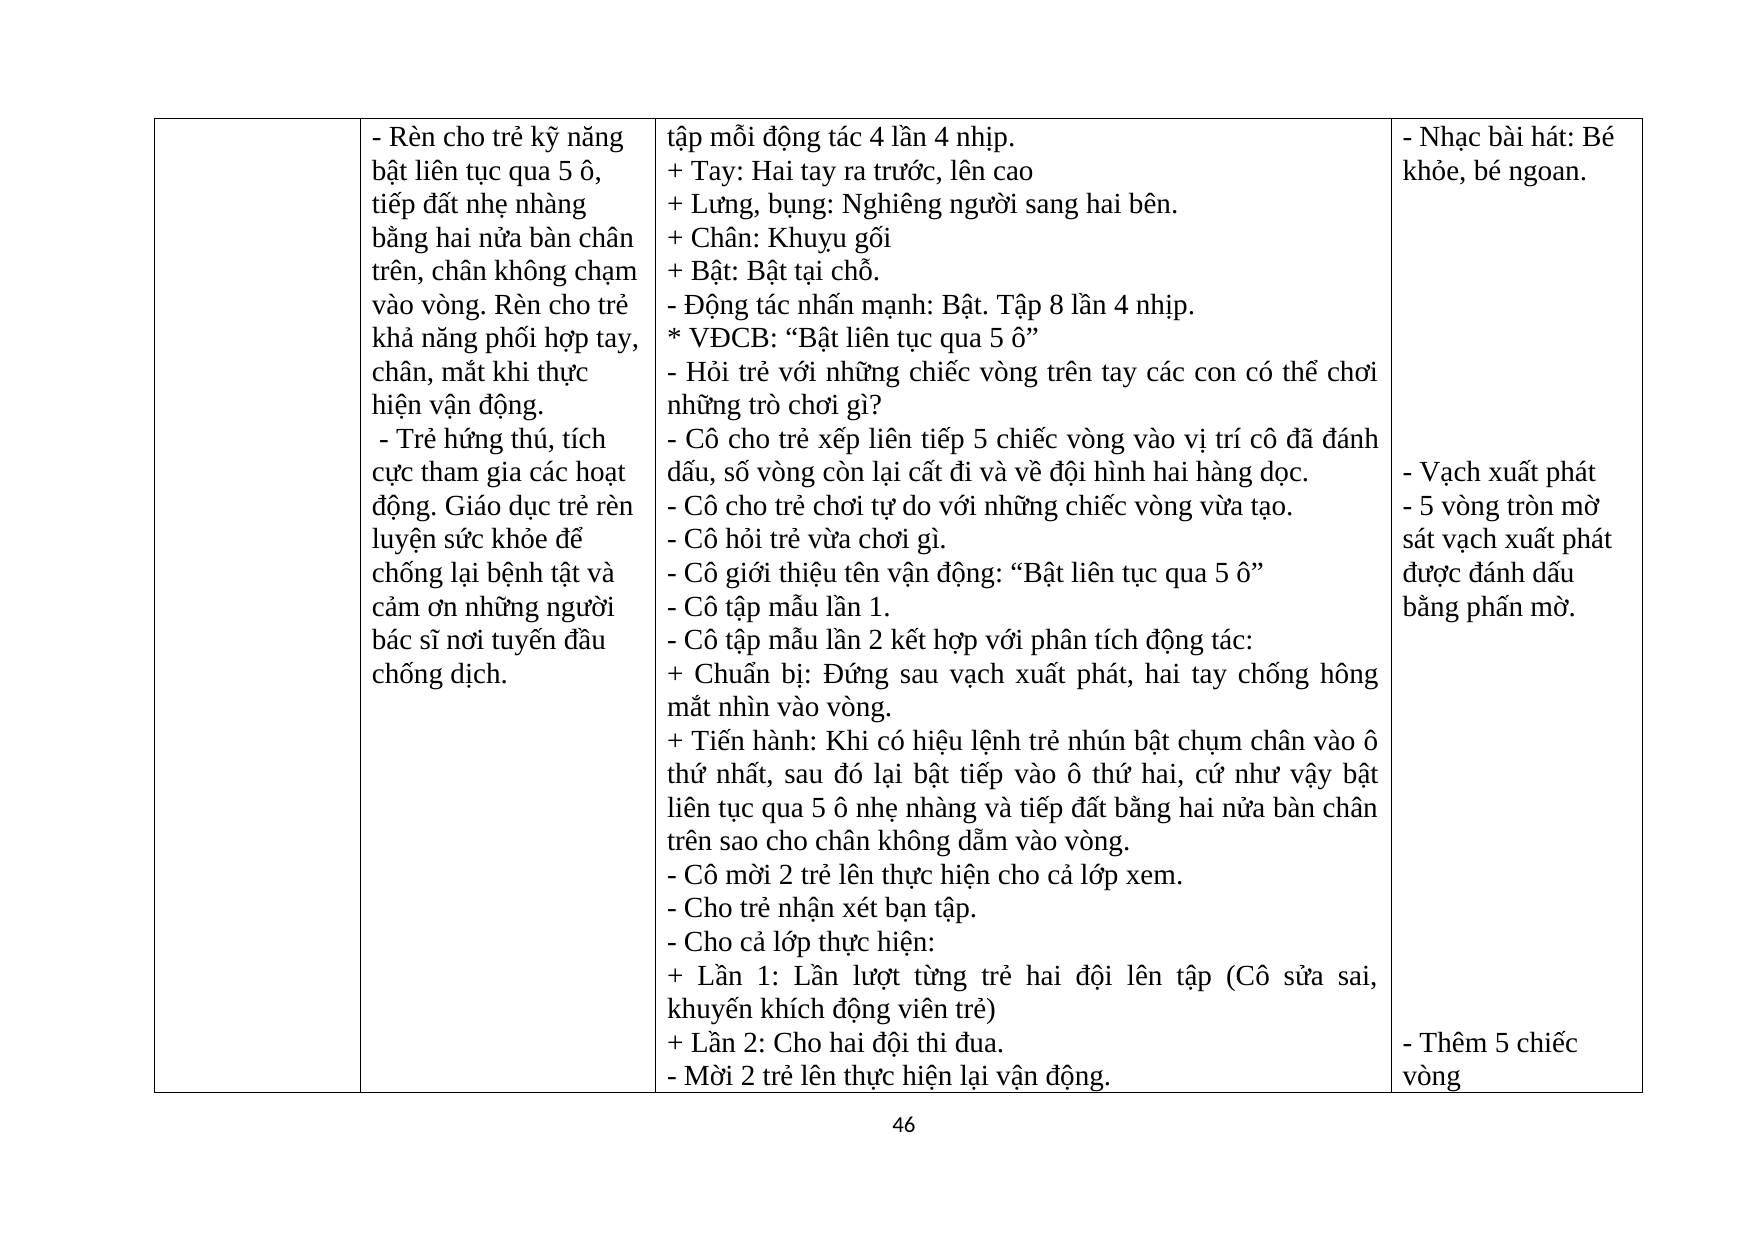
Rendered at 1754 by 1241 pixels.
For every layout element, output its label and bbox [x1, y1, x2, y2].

table_cell [155, 119, 360, 1092]
table_cell [656, 119, 1391, 1092]
table_cell [1392, 119, 1642, 1092]
table_cell [361, 119, 655, 1092]
